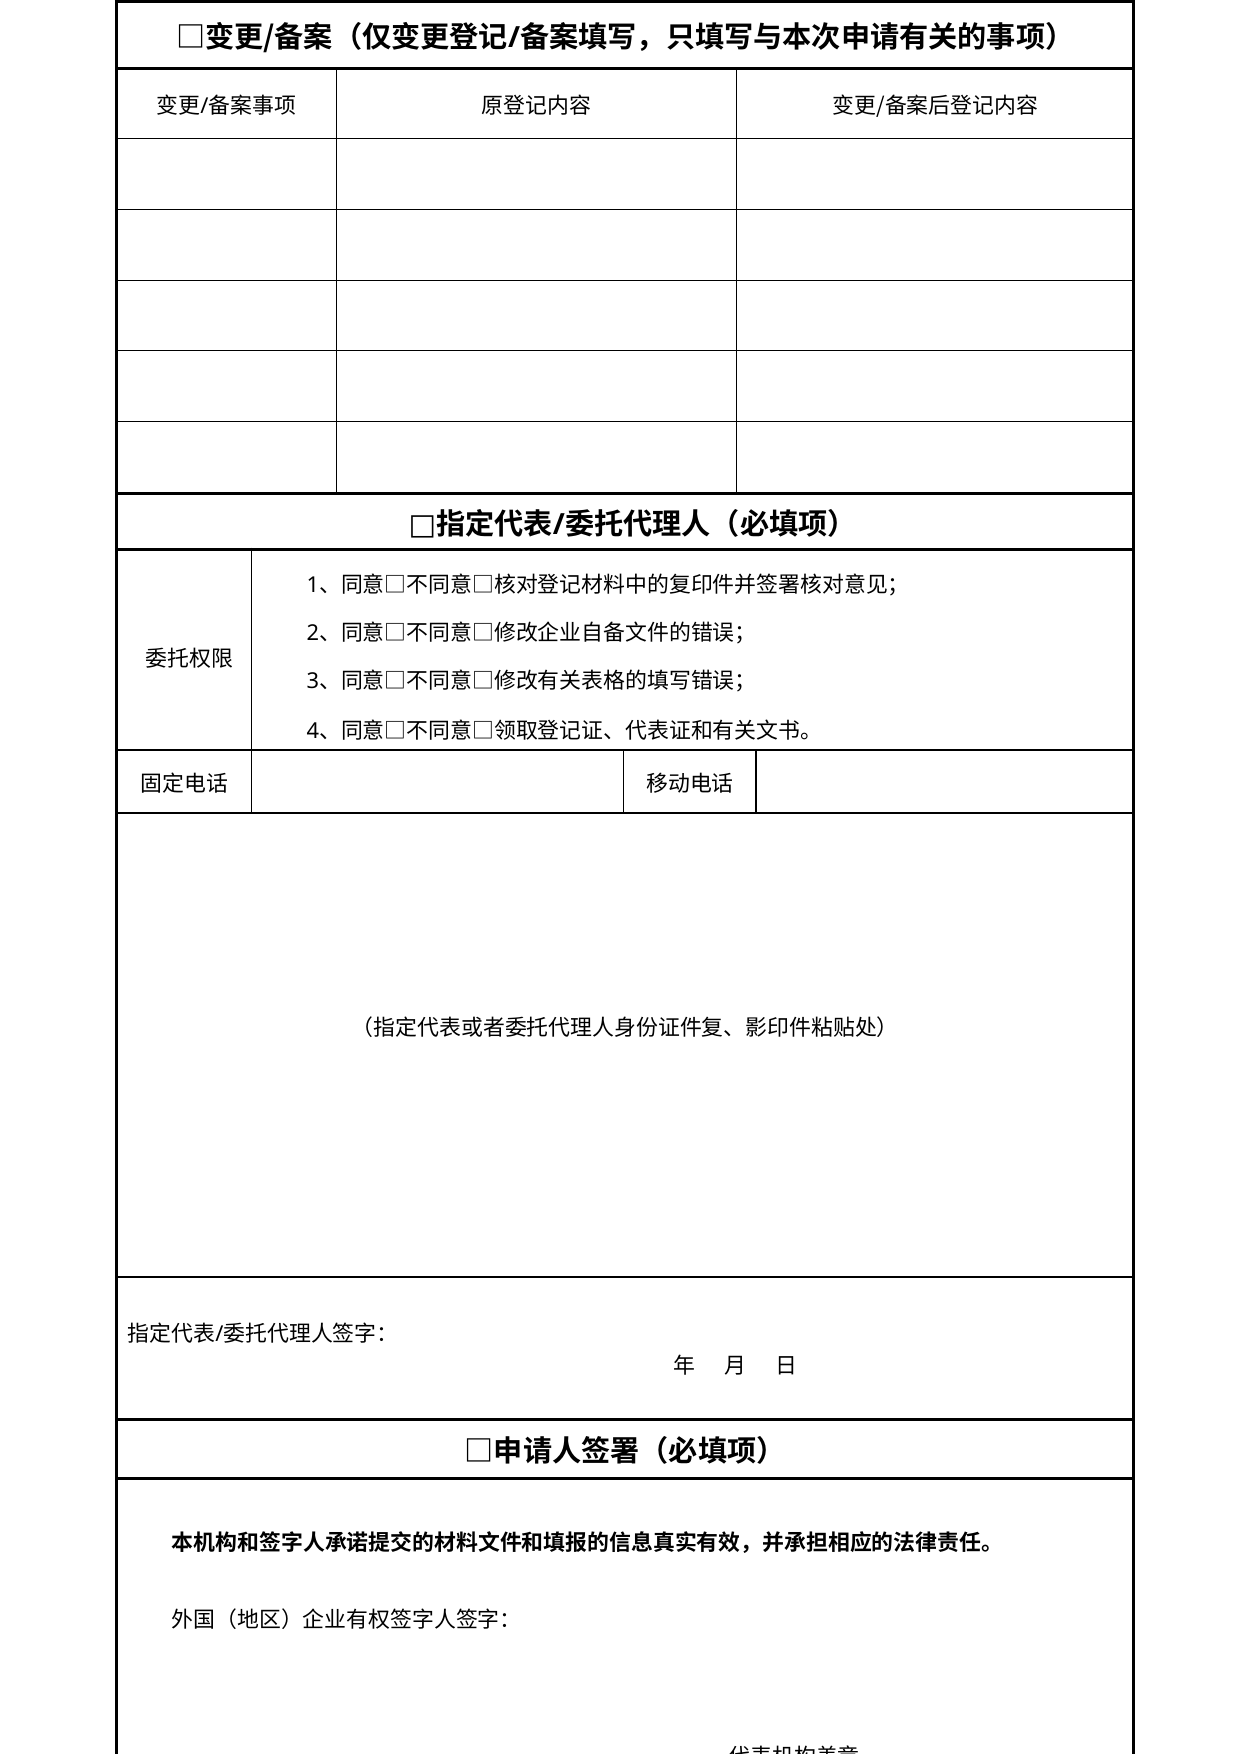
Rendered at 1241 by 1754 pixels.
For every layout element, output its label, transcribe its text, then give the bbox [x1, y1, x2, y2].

table_cell [337, 422, 736, 492]
table_cell [252, 751, 623, 812]
table_cell [737, 422, 1132, 492]
table_cell [737, 139, 1132, 209]
table_cell [118, 210, 336, 279]
table_cell 指定代表/委托代理人签字： 年 月 日 [118, 1278, 1132, 1418]
table_cell [757, 751, 1132, 812]
table_cell 本机构和签字人承诺提交的材料文件和填报的信息真实有效，并承担相应的法律责任。 外国（地区）企业有权签字人签字： 代表机构盖章 年 月 日 [118, 1480, 1132, 1754]
table_cell [737, 281, 1132, 350]
table_cell [118, 351, 336, 421]
table_cell [337, 210, 736, 279]
table_cell 变更/备案后登记内容 [737, 70, 1132, 138]
table_cell 移动电话 [624, 751, 755, 812]
table_cell [337, 139, 736, 209]
table_cell 原登记内容 [337, 70, 736, 138]
table_cell （指定代表或者委托代理人身份证件复、影印件粘贴处） [118, 814, 1132, 1276]
table_cell 固定电话 [118, 751, 251, 812]
table_cell [737, 351, 1132, 421]
table_cell 变更/备案事项 [118, 70, 336, 138]
table_cell [337, 351, 736, 421]
table_cell [118, 139, 336, 209]
table_cell [118, 281, 336, 350]
table_cell [737, 210, 1132, 279]
table_cell 委托权限 [118, 551, 251, 749]
table_header □变更/备案（仅变更登记/备案填写，只填写与本次申请有关的事项） [118, 3, 1132, 67]
table_cell □申请人签署（必填项） [118, 1421, 1132, 1477]
table_cell □指定代表/委托代理人（必填项） [118, 495, 1132, 548]
table_cell [337, 281, 736, 350]
table_cell [118, 422, 336, 492]
table_cell 1、同意□不同意□核对登记材料中的复印件并签署核对意见； 2、同意□不同意□修改企业自备文件的错误； 3、同意□不同意□修改有关表格的填写错误； 4、同意□不同意□领取登记证、代表证和有关文书。 [252, 551, 1132, 749]
